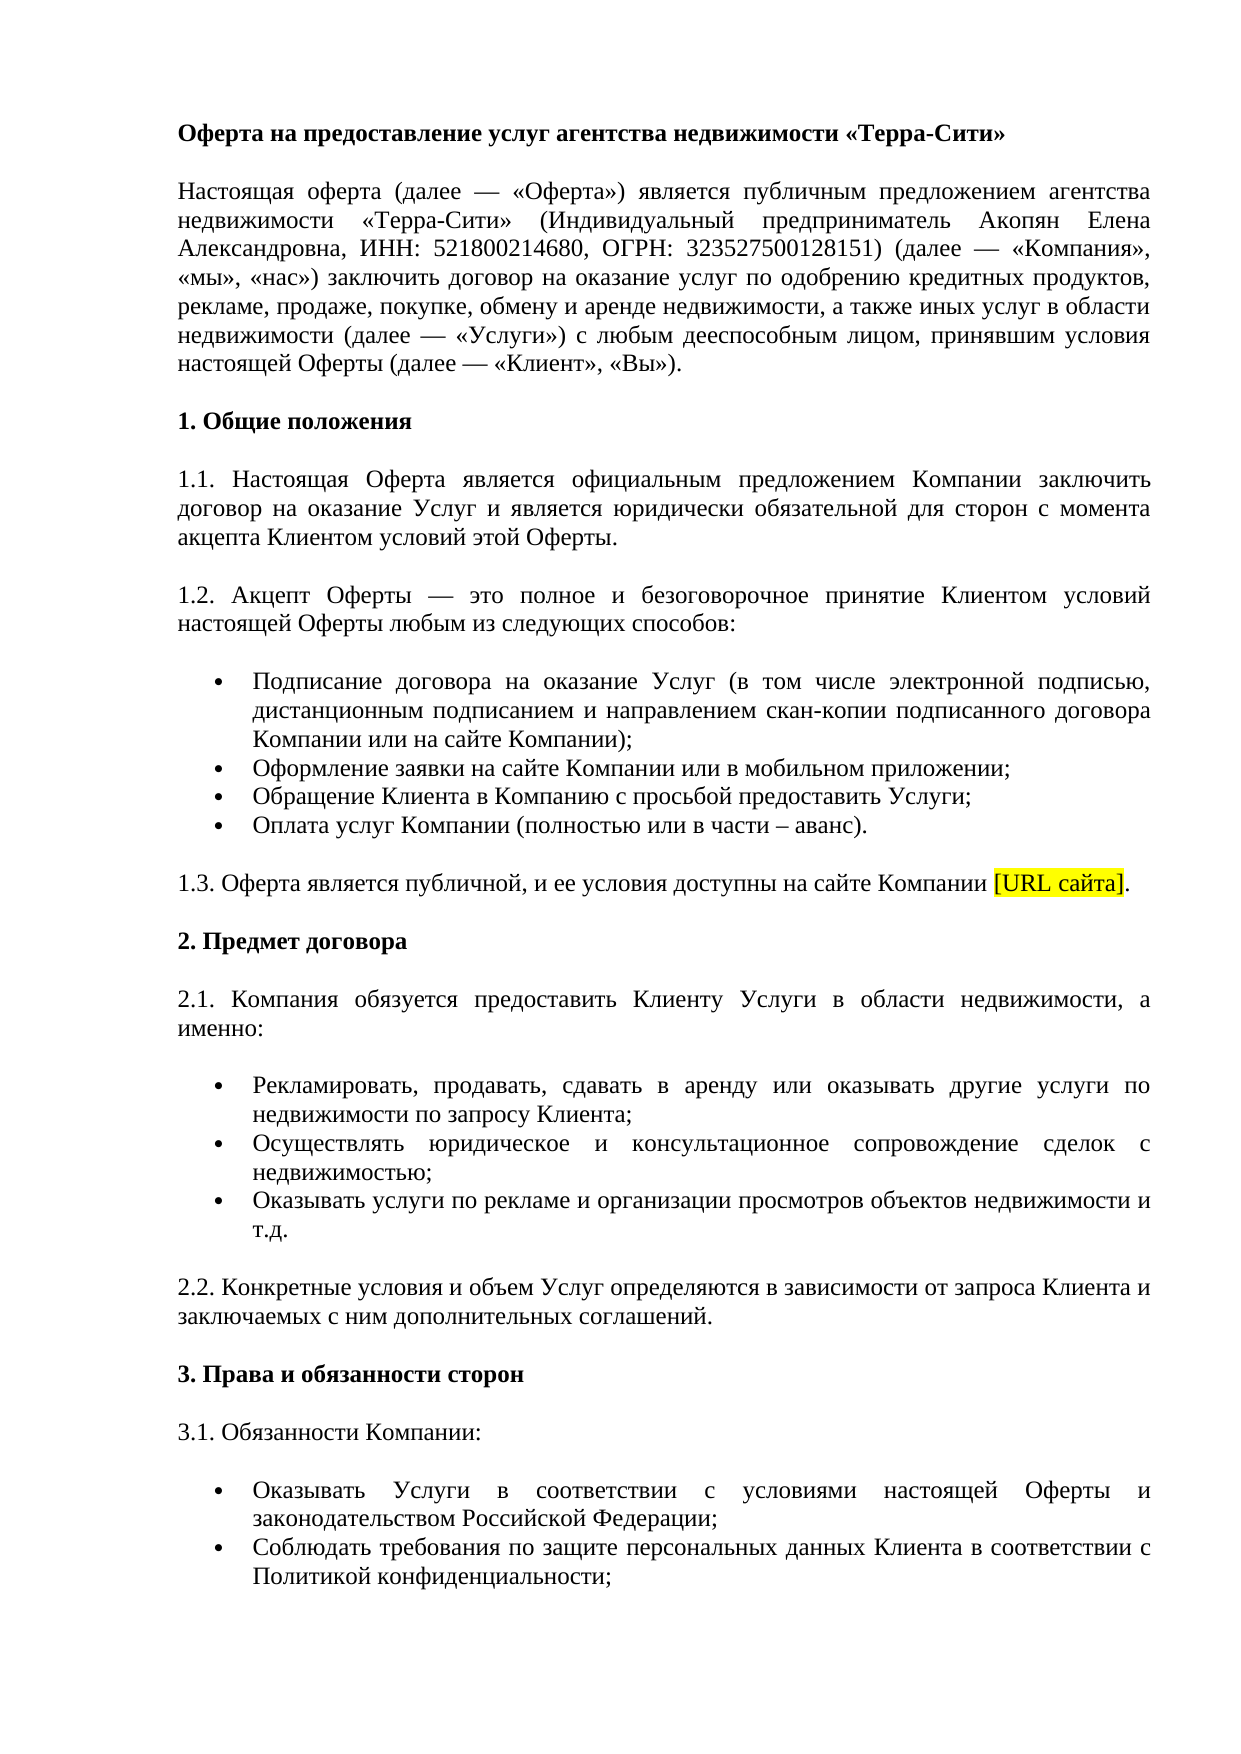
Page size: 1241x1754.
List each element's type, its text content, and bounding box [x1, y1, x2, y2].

list Оформление заявки на сайте Компании или в мобильном приложении; [215, 753, 1152, 781]
text 1.3. Оферта является публичной, и ее условия доступны на сайте Компании [URL сайта]. [177, 868, 994, 897]
text 3. Права и обязанности сторон [177, 1359, 1152, 1388]
text 3.1. Обязанности Компании: [177, 1417, 1152, 1446]
text 2.1. Компания обязуется предоставить Клиенту Услуги в области недвижимости, а именно: [177, 984, 1152, 1041]
text 2. Предмет договора [177, 926, 1152, 955]
text Оферта на предоставление услуг агентства недвижимости «Терра-Сити» [177, 118, 1152, 147]
list Оказывать Услуги в соответствии с условиями настоящей Оферты и законодательством Российской Федерации; [215, 1475, 1152, 1532]
text 1.2. Акцепт Оферты — это полное и безоговорочное принятие Клиентом условий настоящей Оферты любым из следующих способов: [177, 580, 1152, 637]
list Оплата услуг Компании (полностью или в части – аванс). [215, 810, 1152, 839]
list Рекламировать, продавать, сдавать в аренду или оказывать другие услуги по недвижимости по запросу Клиента; [215, 1071, 1152, 1128]
list Оказывать услуги по рекламе и организации просмотров объектов недвижимости и т.д. [215, 1186, 1152, 1243]
list Подписание договора на оказание Услуг (в том числе электронной подписью, дистанционным подписанием и направлением скан-копии подписанного договора Компании или на сайте Компании); [215, 666, 1152, 753]
text 1.1. Настоящая Оферта является официальным предложением Компании заключить договор на оказание Услуг и является юридически обязательной для сторон с момента акцепта Клиентом условий этой Оферты. [177, 464, 1152, 551]
text 1. Общие положения [177, 406, 1152, 435]
list Соблюдать требования по защите персональных данных Клиента в соответствии с Политикой конфиденциальности; [215, 1532, 1152, 1590]
list Осуществлять юридическое и консультационное сопровождение сделок с недвижимостью; [215, 1128, 1152, 1186]
text Настоящая оферта (далее — «Оферта») является публичным предложением агентства недвижимости «Терра-Сити» (Индивидуальный предприниматель Акопян Елена Александровна, ИНН: 521800214680, ОГРН: 323527500128151) (далее — «Компания», «мы», «нас») заключить договор на оказание услуг по одобрению кредитных продуктов, рекламе, продаже, покупке, обмену и аренде недвижимости, а также иных услуг в области недвижимости (далее — «Услуги») с любым дееспособным лицом, принявшим условия настоящей Оферты (далее — «Клиент», «Вы»). [177, 176, 1152, 377]
list Обращение Клиента в Компанию с просьбой предоставить Услуги; [215, 781, 1152, 810]
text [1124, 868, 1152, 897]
text 2.2. Конкретные условия и объем Услуг определяются в зависимости от запроса Клиента и заключаемых с ним дополнительных соглашений. [177, 1272, 1152, 1330]
